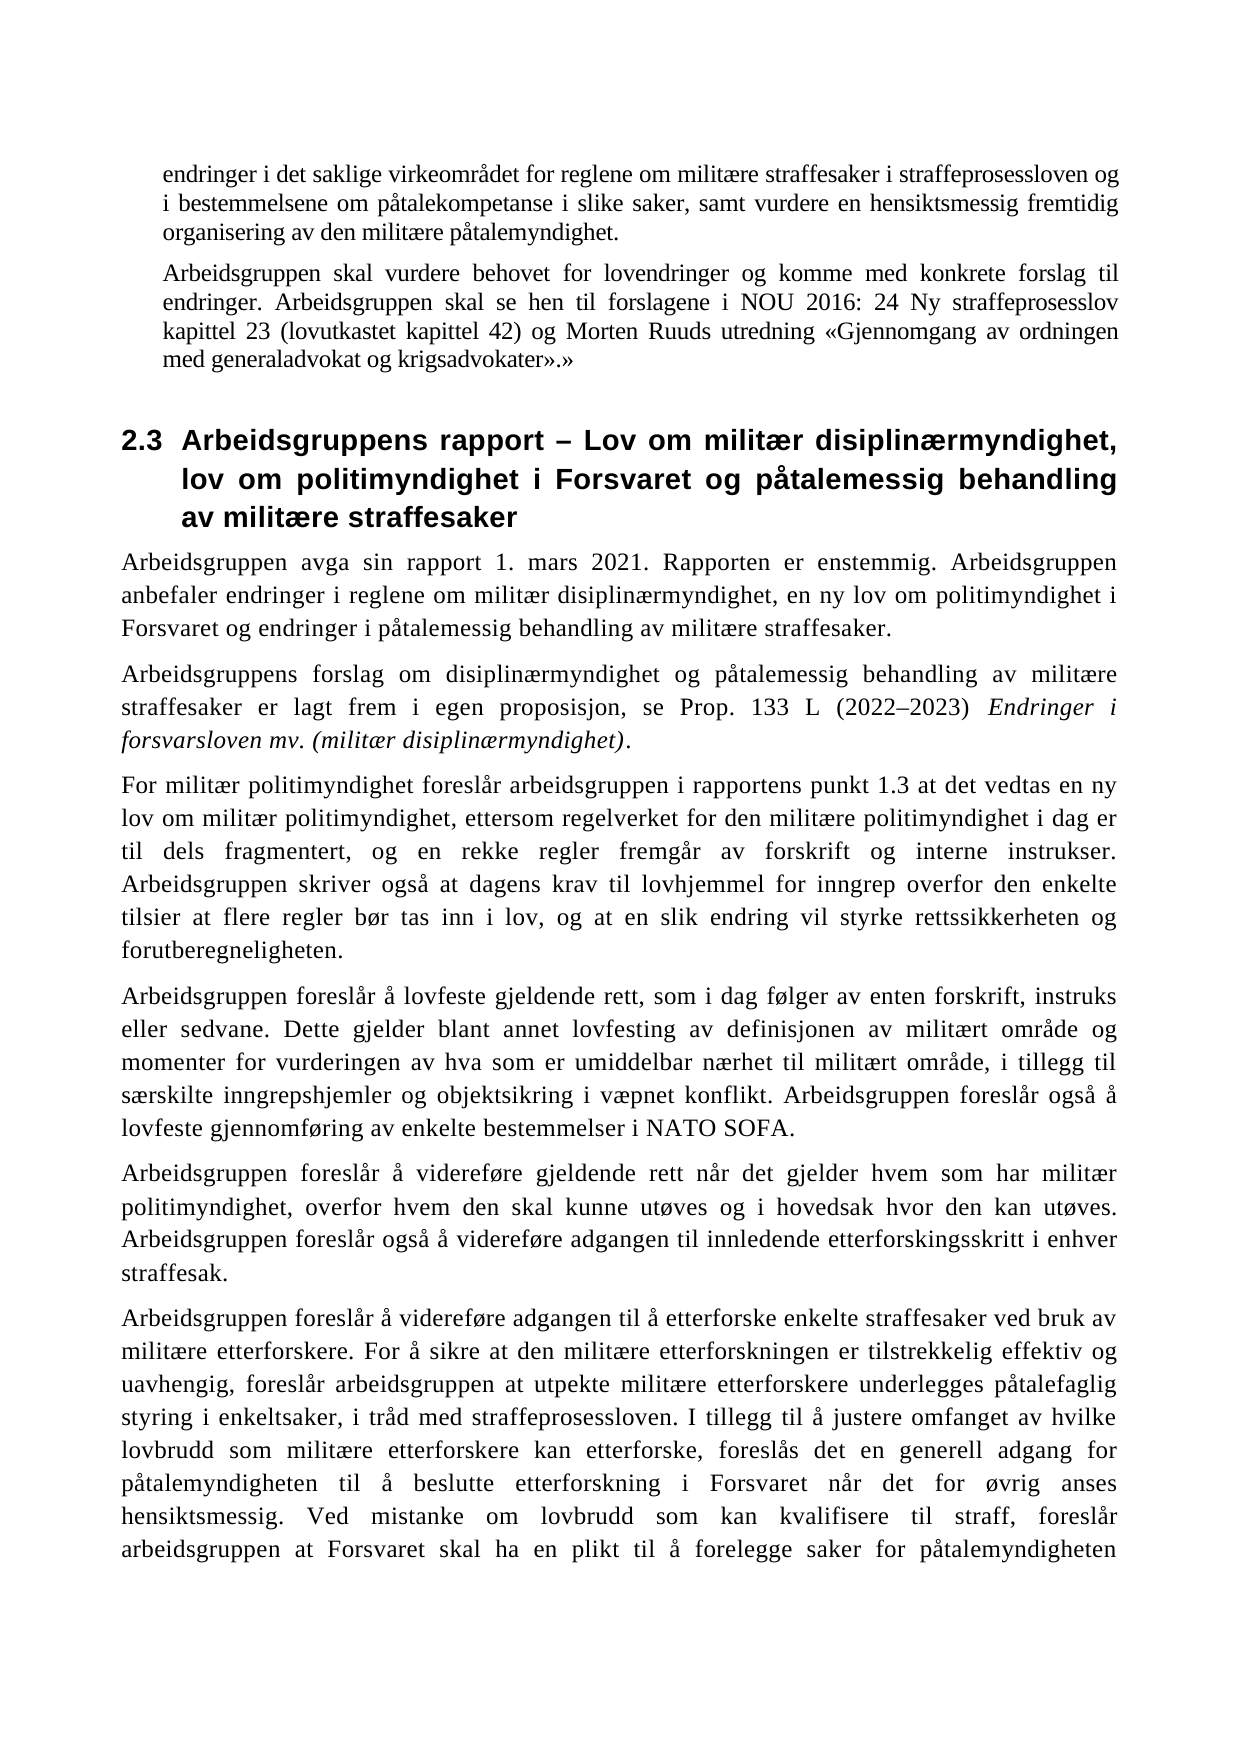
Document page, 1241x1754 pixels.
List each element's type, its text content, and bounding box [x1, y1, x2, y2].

text Arbeidsgruppen avga sin rapport 1. mars 2021. Rapporten er enstemmig. Arbeidsgruppen anbefaler endringer i reglene om militær disiplinærmyndighet, en ny lov om politimyndighet i Forsvaret og endringer i påtalemessig behandling av militære straffesaker. [121, 547, 1119, 642]
text Arbeidsgruppen foreslår å lovfeste gjeldende rett, som i dag følger av enten forskrift, instruks eller sedvane. Dette gjelder blant annet lovfesting av definisjonen av militært område og momenter for vurderingen av hva som er umiddelbar nærhet til militært område, i tillegg til særskilte inngrepshjemler og objektsikring i væpnet konflikt. Arbeidsgruppen foreslår også å lovfeste gjennomføring av enkelte bestemmelser i NATO SOFA. [121, 981, 1119, 1142]
text Arbeidsgruppens forslag om disiplinærmyndighet og påtalemessig behandling av militære straffesaker er lagt frem i egen proposisjon, se Prop. 133 L (2022–2023) Endringer i forsvarsloven mv. (militær disiplinærmyndighet). [121, 659, 1119, 753]
subtitle Arbeidsgruppens rapport – Lov om militær disiplinærmyndighet, lov om politimyndighet i Forsvaret og påtalemessig behandling av militære straffesaker [121, 423, 1119, 534]
text Arbeidsgruppen skal vurdere behovet for lovendringer og komme med konkrete forslag til endringer. Arbeidsgruppen skal se hen til forslagene i NOU 2016: 24 Ny straffeprosesslov kapittel 23 (lovutkastet kapittel 42) og Morten Ruuds utredning «Gjennomgang av ordningen med generaladvokat og krigsadvokater».» [162, 258, 1119, 373]
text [121, 1303, 1119, 1563]
text For militær politimyndighet foreslår arbeidsgruppen i rapportens punkt 1.3 at det vedtas en ny lov om militær politimyndighet, ettersom regelverket for den militære politimyndighet i dag er til dels fragmentert, og en rekke regler fremgår av forskrift og interne instrukser. Arbeidsgruppen skriver også at dagens krav til lovhjemmel for inngrep overfor den enkelte tilsier at flere regler bør tas inn i lov, og at en slik endring vil styrke rettssikkerheten og forutberegneligheten. [121, 770, 1119, 964]
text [162, 159, 1119, 246]
text Arbeidsgruppen foreslår å videreføre gjeldende rett når det gjelder hvem som har militær politimyndighet, overfor hvem den skal kunne utøves og i hovedsak hvor den kan utøves. Arbeidsgruppen foreslår også å videreføre adgangen til innledende etterforskingsskritt i enhver straffesak. [121, 1158, 1119, 1286]
